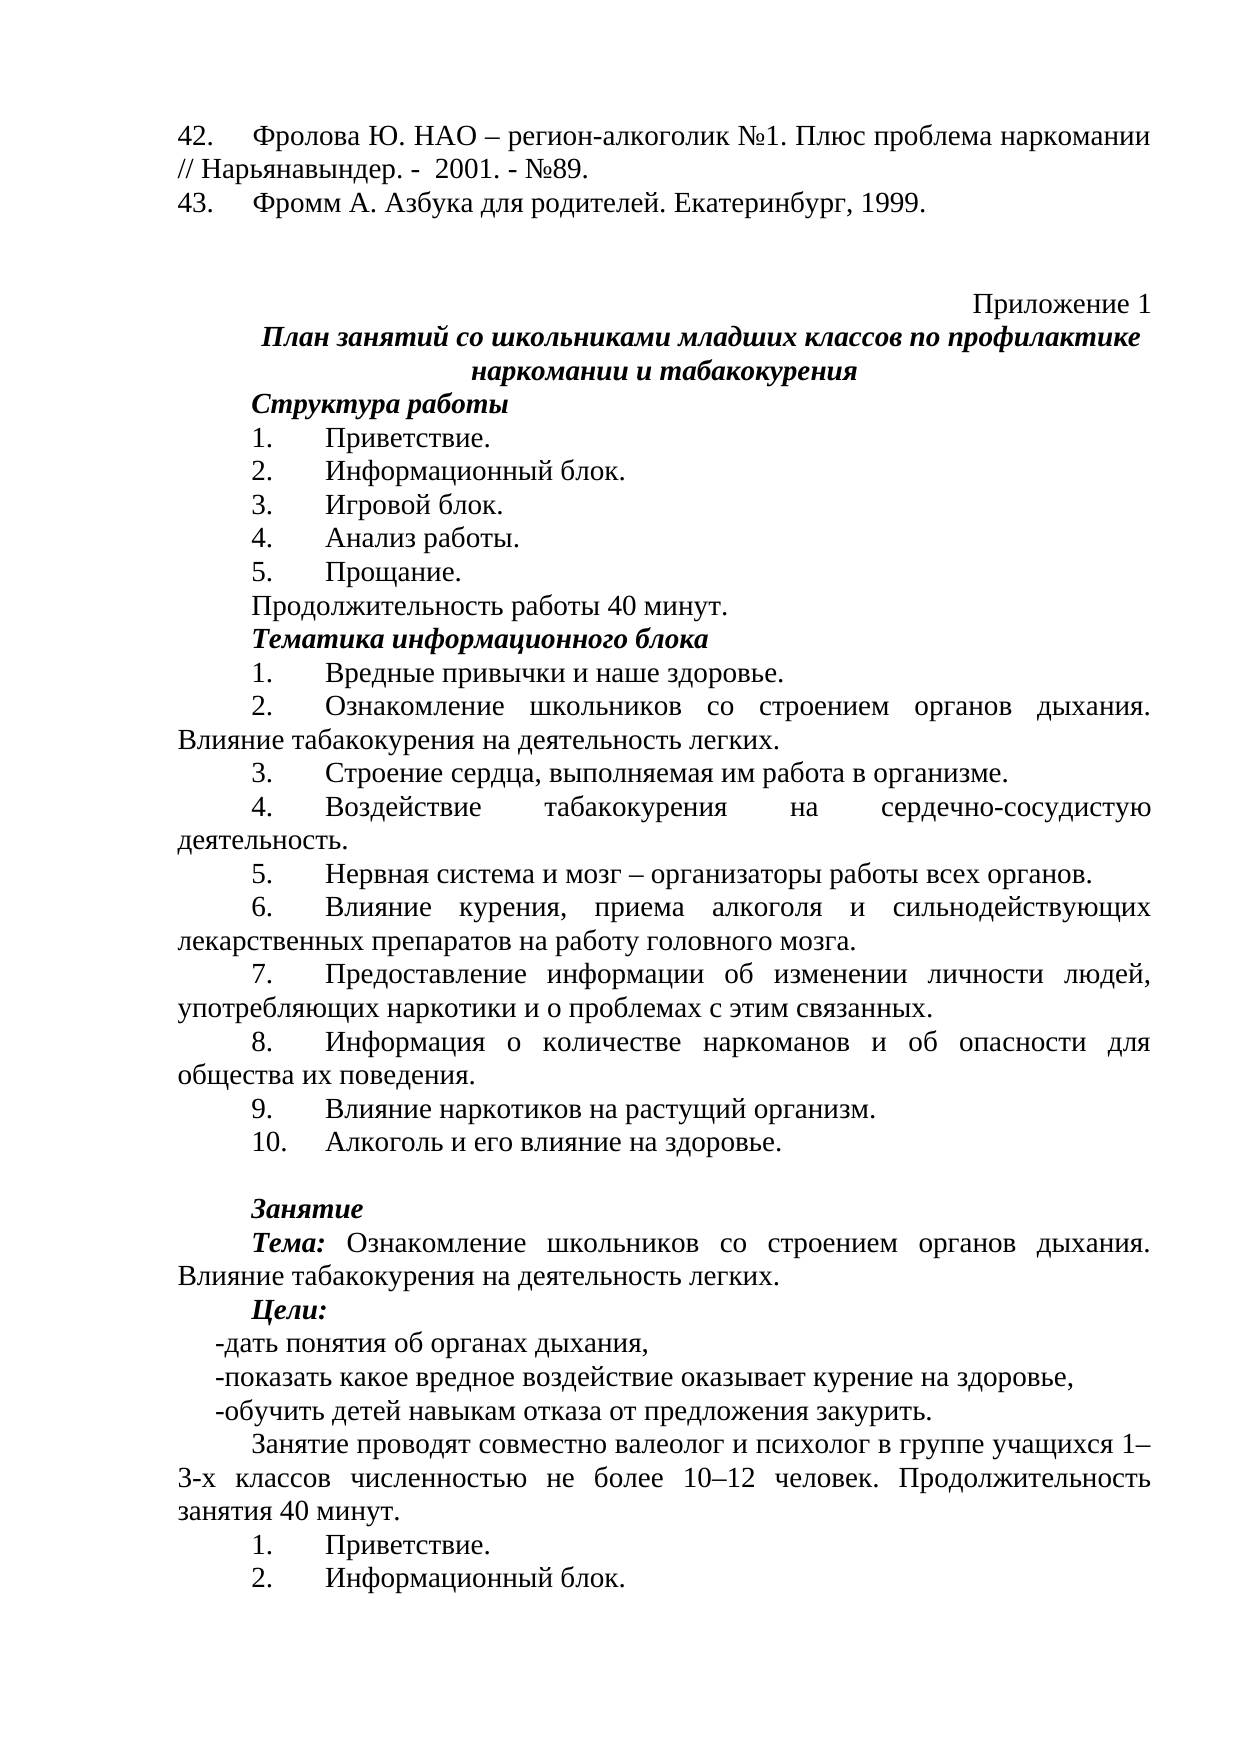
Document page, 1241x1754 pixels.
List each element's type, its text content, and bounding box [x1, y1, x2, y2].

list Воздействие табакокурения на сердечно-сосудистую деятельность. [177, 789, 1152, 856]
list Влияние курения, приема алкоголя и сильнодействующих лекарственных препаратов на работу головного мозга. [177, 889, 1152, 957]
text -дать понятия об органах дыхания, [215, 1326, 1152, 1359]
list Предоставление информации об изменении личности людей, употребляющих наркотики и о проблемах с этим связанных. [177, 957, 1152, 1024]
list Алкоголь и его влияние на здоровье. [177, 1124, 1152, 1158]
text -показать какое вредное воздействие оказывает курение на здоровье, [215, 1359, 1152, 1393]
text -обучить детей навыкам отказа от предложения закурить. [215, 1393, 1152, 1426]
list Прощание. [177, 554, 1152, 588]
text Тема: Ознакомление школьников со строением органов дыхания. Влияние табакокурения на деятельность легких. [177, 1225, 1152, 1292]
text Занятие [177, 1191, 1152, 1225]
subtitle Приложение 1 [177, 286, 1152, 319]
text Структура работы [177, 386, 1152, 420]
list Игровой блок. [177, 487, 1152, 521]
list Влияние наркотиков на растущий организм. [177, 1091, 1152, 1124]
list Ознакомление школьников со строением органов дыхания. Влияние табакокурения на деятельность легких. [177, 688, 1152, 755]
list Вредные привычки и наше здоровье. [177, 655, 1152, 688]
subtitle План занятий со школьниками младших классов по профилактике наркомании и табакокурения [177, 319, 1152, 386]
list Приветствие. [177, 420, 1152, 453]
list Информационный блок. [177, 1560, 1152, 1594]
list Анализ работы. [177, 521, 1152, 554]
list Фромм А. Азбука для родителей. Екатеринбург, 1999. [177, 185, 1152, 219]
list Информация о количестве наркоманов и об опасности для общества их поведения. [177, 1024, 1152, 1091]
list Фролова Ю. НАО – регион-алкоголик №1. Плюс проблема наркомании // Нарьянавындер. - 2001. - №89. [177, 118, 1152, 185]
list Строение сердца, выполняемая им работа в организме. [177, 755, 1152, 789]
text Продолжительность работы 40 минут. [177, 588, 1152, 621]
text Занятие проводят совместно валеолог и психолог в группе учащихся 1–3-х классов численностью не более 10–12 человек. Продолжительность занятия 40 минут. [177, 1426, 1152, 1527]
text Тематика информационного блока [177, 621, 1152, 655]
text Цели: [177, 1292, 1152, 1326]
list Приветствие. [177, 1527, 1152, 1560]
list Нервная система и мозг – организаторы работы всех органов. [177, 856, 1152, 889]
list Информационный блок. [177, 453, 1152, 487]
